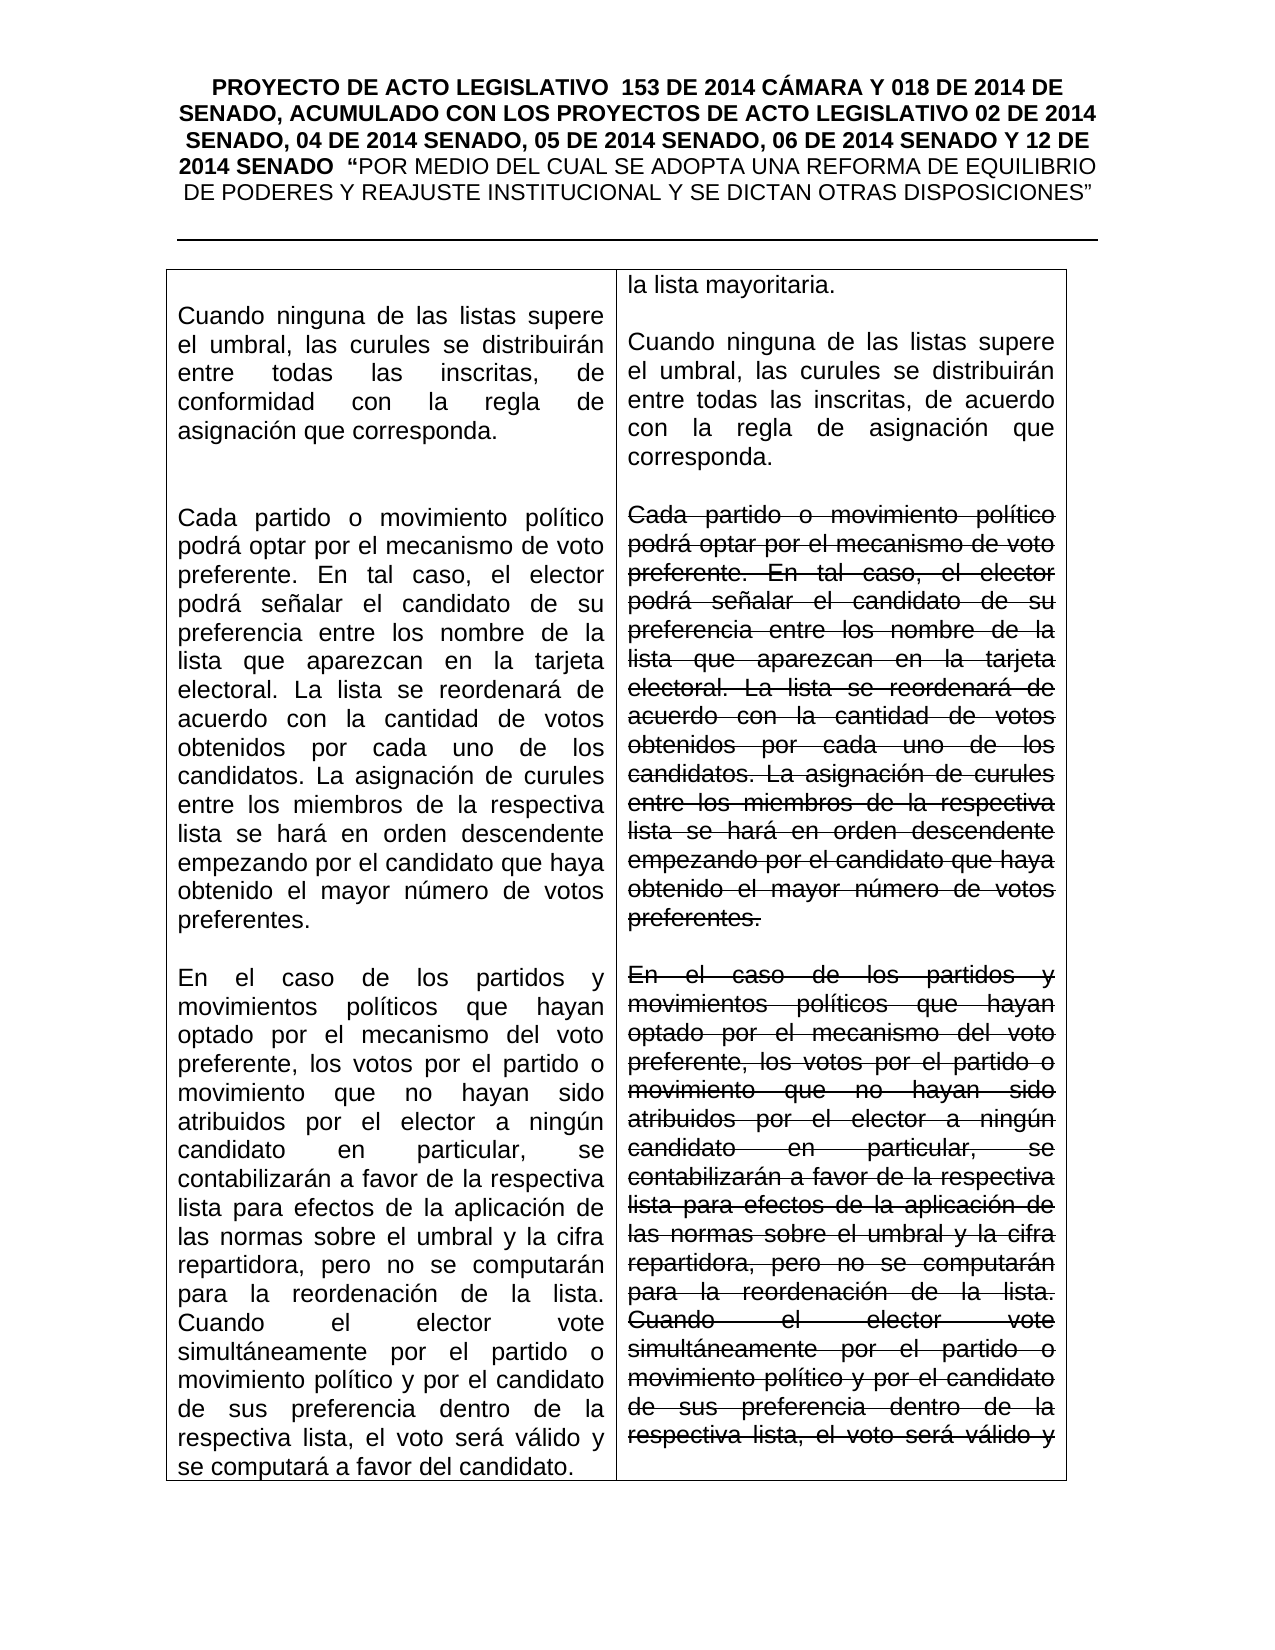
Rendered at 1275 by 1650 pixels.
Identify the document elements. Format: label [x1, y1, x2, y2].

table_cell [617, 270, 1066, 1480]
table_cell [167, 270, 616, 1480]
